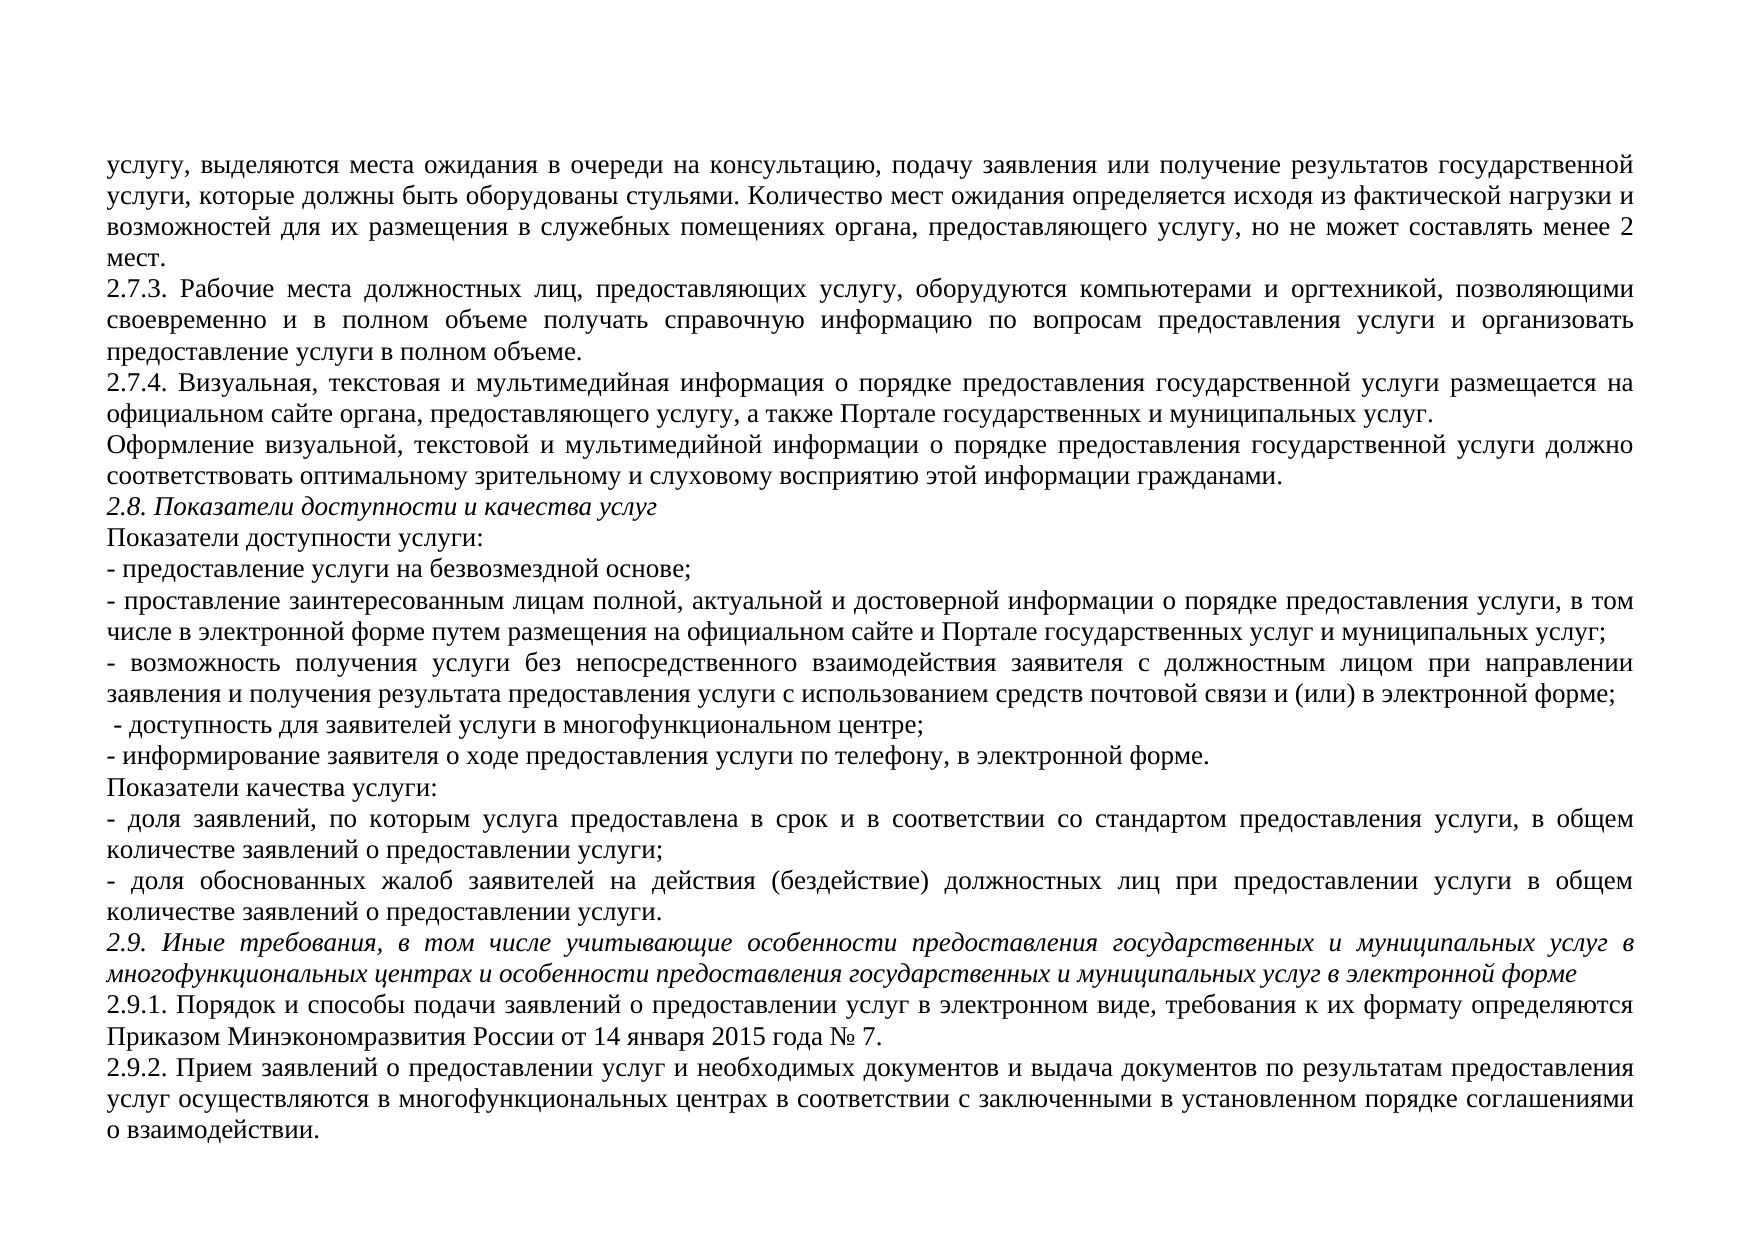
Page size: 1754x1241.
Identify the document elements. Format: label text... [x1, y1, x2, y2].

text 2.8. Показатели доступности и качества услуг [106, 490, 1636, 521]
text - доля обоснованных жалоб заявителей на действия (бездействие) должностных лиц при предоставлении услуги в общем количестве заявлений о предоставлении услуги. [106, 864, 1636, 926]
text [106, 148, 1636, 272]
text Показатели доступности услуги: [106, 521, 1636, 553]
text 2.9. Иные требования, в том числе учитывающие особенности предоставления государственных и муниципальных услуг в многофункциональных центрах и особенности предоставления государственных и муниципальных услуг в электронной форме [106, 926, 1636, 989]
text 2.9.1. Порядок и способы подачи заявлений о предоставлении услуг в электронном виде, требования к их формату определяются Приказом Минэкономразвития России от 14 января 2015 года № 7. [106, 989, 1636, 1051]
text - доступность для заявителей услуги в многофункциональном центре; [106, 708, 1636, 739]
text Показатели качества услуги: [106, 771, 1636, 802]
text 2.7.3. Рабочие места должностных лиц, предоставляющих услугу, оборудуются компьютерами и оргтехникой, позволяющими своевременно и в полном объеме получать справочную информацию по вопросам предоставления услуги и организовать предоставление услуги в полном объеме. [106, 272, 1636, 366]
text - возможность получения услуги без непосредственного взаимодействия заявителя с должностным лицом при направлении заявления и получения результата предоставления услуги с использованием средств почтовой связи и (или) в электронной форме; [106, 646, 1636, 708]
text - проставление заинтересованным лицам полной, актуальной и достоверной информации о порядке предоставления услуги, в том числе в электронной форме путем размещения на официальном сайте и Портале государственных услуг и муниципальных услуг; [106, 584, 1636, 646]
text - информирование заявителя о ходе предоставления услуги по телефону, в электронной форме. [106, 739, 1636, 771]
text 2.7.4. Визуальная, текстовая и мультимедийная информация о порядке предоставления государственной услуги размещается на официальном сайте органа, предоставляющего услугу, а также Портале государственных и муниципальных услуг. [106, 366, 1636, 428]
text - предоставление услуги на безвозмездной основе; [106, 553, 1636, 584]
text - доля заявлений, по которым услуга предоставлена в срок и в соответствии со стандартом предоставления услуги, в общем количестве заявлений о предоставлении услуги; [106, 802, 1636, 864]
text Оформление визуальной, текстовой и мультимедийной информации о порядке предоставления государственной услуги должно соответствовать оптимальному зрительному и слуховому восприятию этой информации гражданами. [106, 428, 1636, 490]
text 2.9.2. Прием заявлений о предоставлении услуг и необходимых документов и выдача документов по результатам предоставления услуг осуществляются в многофункциональных центрах в соответствии с заключенными в установленном порядке соглашениями о взаимодействии. [106, 1051, 1636, 1144]
